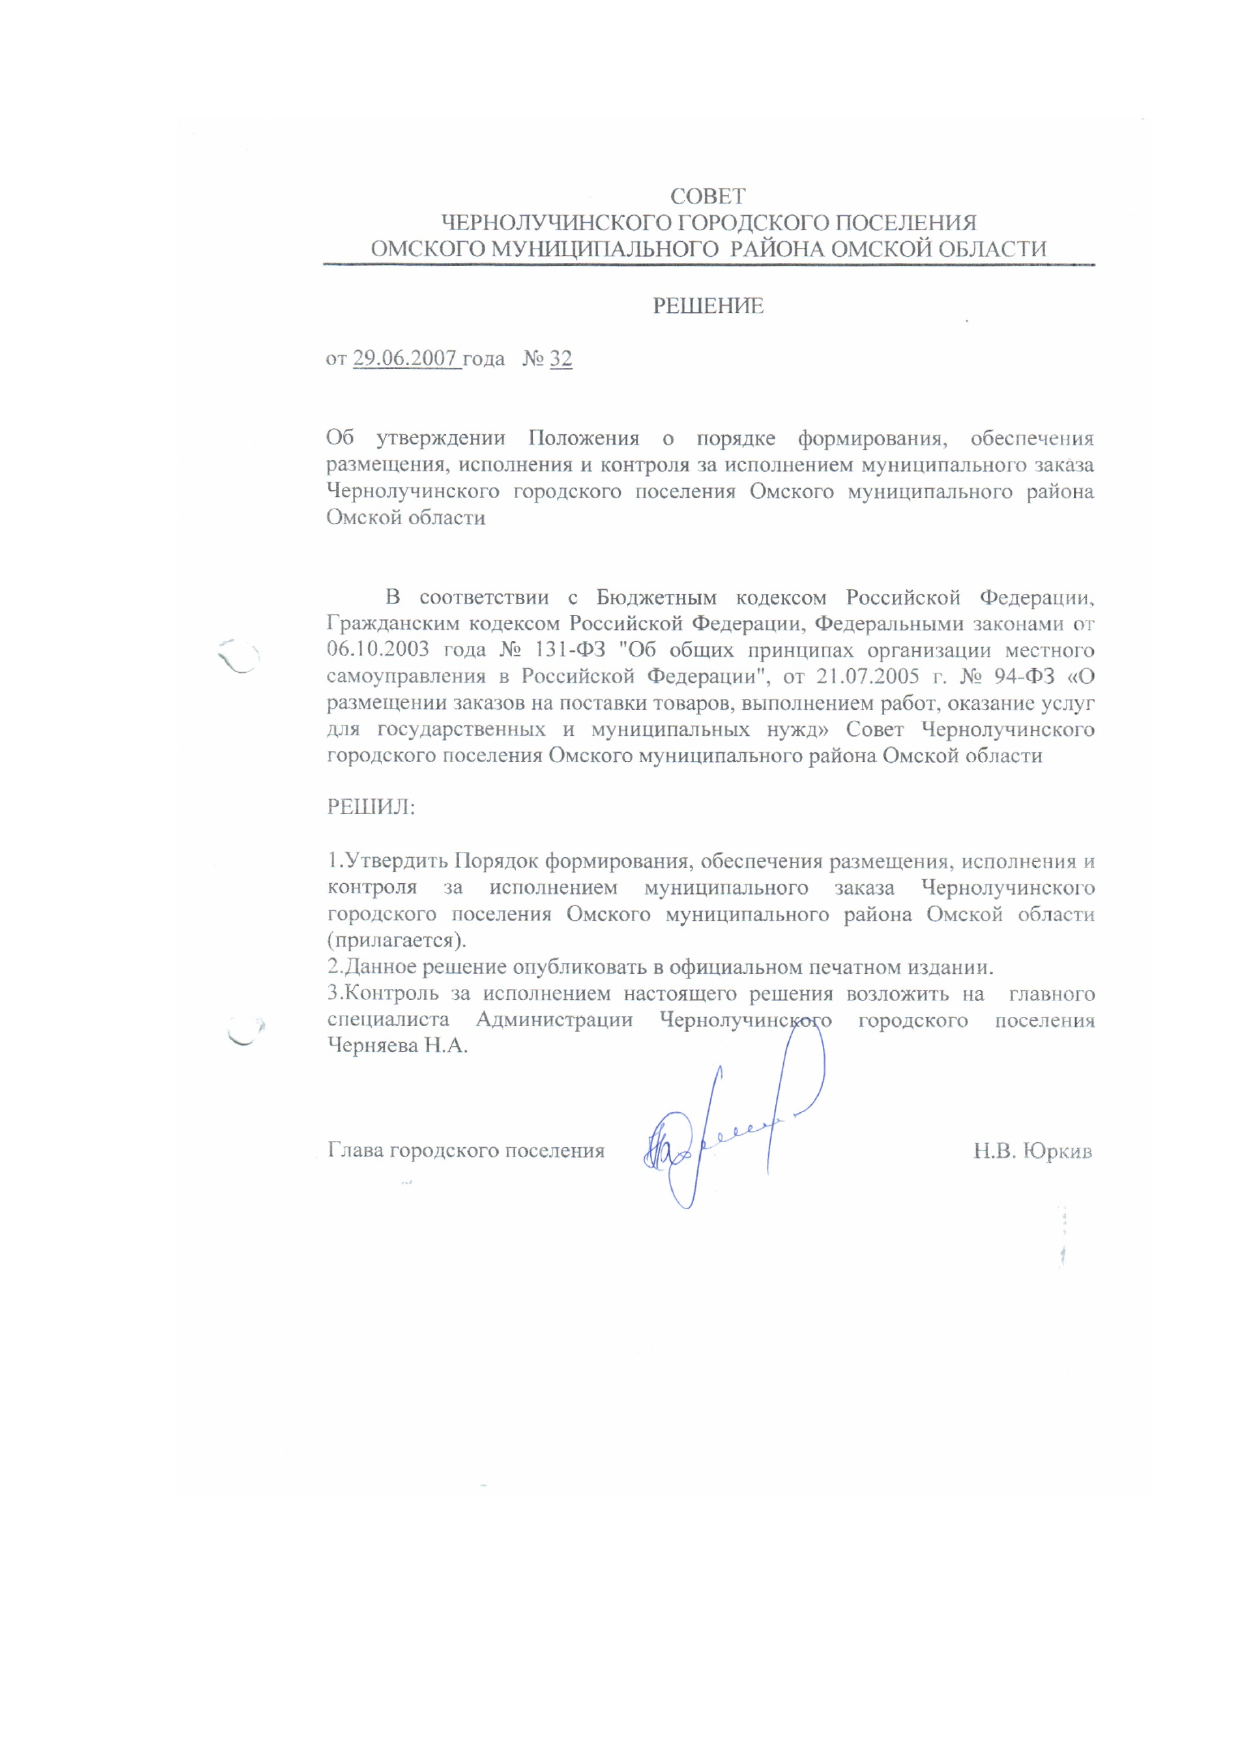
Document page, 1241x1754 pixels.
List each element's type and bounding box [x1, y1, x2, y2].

picture [177, 118, 1152, 1496]
